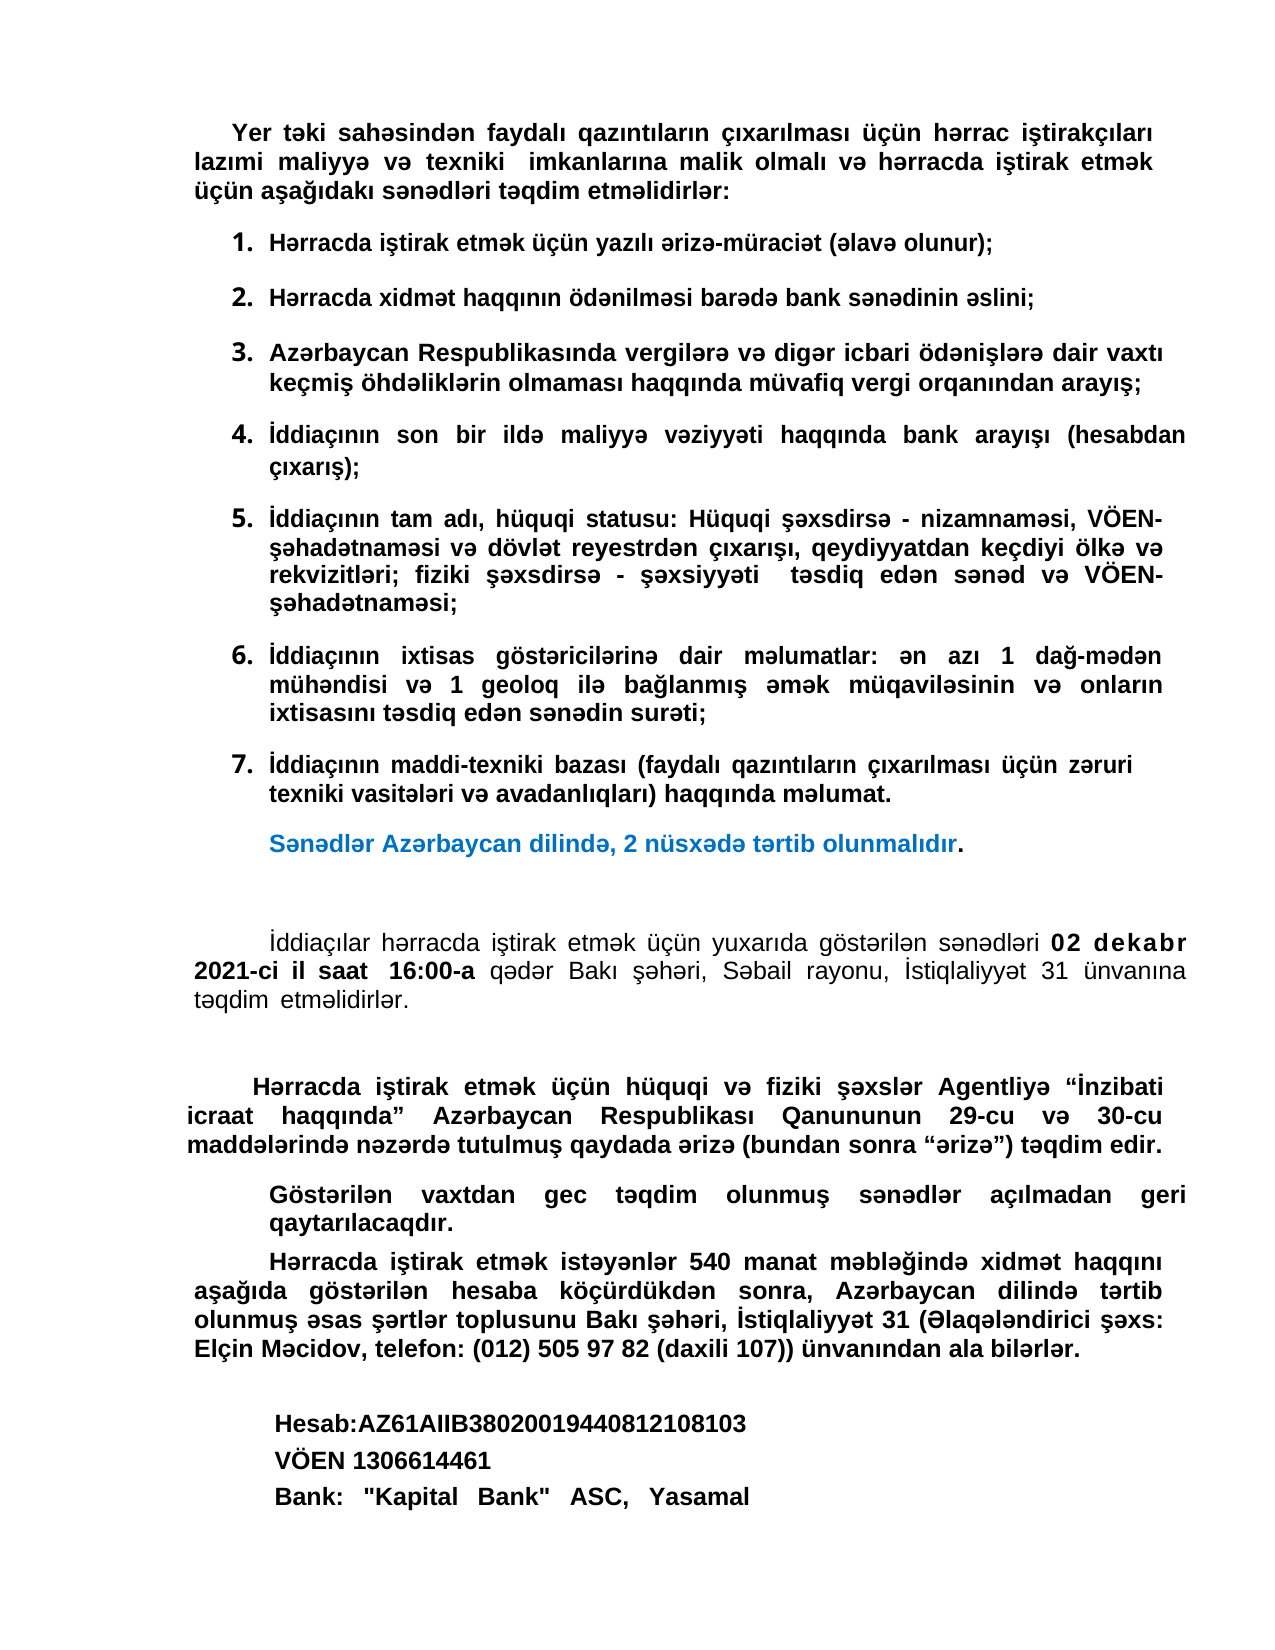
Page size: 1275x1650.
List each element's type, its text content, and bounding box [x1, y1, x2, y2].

list Azərbaycan Respublikasında vergilərə və digər icbari ödənişlərə dair vaxtı keçmiş öhdəliklərin olmaması haqqında müvafiq vergi orqanından arayış; [231, 334, 1163, 396]
list İddiaçının son bir ildə maliyyə vəziyyəti haqqında bank arayışı (hesabdan çıxarış); [231, 416, 1186, 480]
list Hərracda xidmət haqqının ödənilməsi barədə bank sənədinin əslini; [231, 279, 1186, 314]
list Hərracda iştirak etmək üçün yazılı ərizə-müraciət (əlavə olunur); [231, 224, 1186, 259]
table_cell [254, 1479, 750, 1515]
list İddiaçının maddi-texniki bazası (faydalı qazıntıların çıxarılması üçün zəruri texniki vasitələri və avadanlıqları) haqqında məlumat. [231, 747, 1133, 808]
text Hərracda iştirak etmək istəyənlər 540 manat məbləğində xidmət haqqını aşağıda göstərilən hesaba köçürdükdən sonra, Azərbaycan dilində tərtib olunmuş əsas şərtlər toplusunu Bakı şəhəri, İstiqlaliyyət 31 (Əlaqələndirici şəxs: Elçin Məcidov, telefon: (012) 505 97 82 (daxili 107)) ünvanından ala bilərlər. [194, 1247, 1164, 1362]
text Yer təki sahəsindən faydalı qazıntıların çıxarılması üçün hərrac iştirakçıları lazımi maliyyə və texniki imkanlarına malik olmalı və hərracda iştirak etmək üçün aşağıdakı sənədləri təqdim etməlidirlər: [194, 118, 1153, 204]
text Hərracda iştirak etmək üçün hüquqi və fiziki şəxslər Agentliyə “İnzibati icraat haqqında” Azərbaycan Respublikası Qanununun 29-cu və 30-cu maddələrində nəzərdə tutulmuş qaydada ərizə (bundan sonra “ərizə”) təqdim edir. [187, 1072, 1164, 1158]
list İddiaçının ixtisas göstəricilərinə dair məlumatlar: ən azı 1 dağ-mədən mühəndisi və 1 geoloq ilə bağlanmış əmək müqaviləsinin və onların ixtisasını təsdiq edən sənədin surəti; [231, 637, 1163, 726]
text İddiaçılar hərracda iştirak etmək üçün yuxarıda göstərilən sənədləri 02 dekabr 2021-ci il saat 16:00-a qədər Bakı şəhəri, Səbail rayonu, İstiqlaliyyət 31 ünvanına təqdim etməlidirlər. [194, 927, 1186, 1014]
table_cell VÖEN 1306614461 [254, 1443, 750, 1479]
table_header Hesab:AZ61AIIB38020019440812108103 [254, 1409, 750, 1443]
text Göstərilən vaxtdan gec təqdim olunmuş sənədlər açılmadan geri qaytarılacaqdır. [269, 1179, 1186, 1237]
list İddiaçının tam adı, hüquqi statusu: Hüquqi şəxsdirsə - nizamnaməsi, VÖEN-şəhadətnaməsi və dövlət reyestrdən çıxarışı, qeydiyyatdan keçdiyi ölkə və rekvizitləri; fiziki şəxsdirsə - şəxsiyyəti təsdiq edən sənəd və VÖEN-şəhadətnaməsi; [231, 501, 1163, 616]
text Sənədlər Azərbaycan dilində, 2 nüsxədə tərtib olunmalıdır. [269, 829, 1186, 858]
